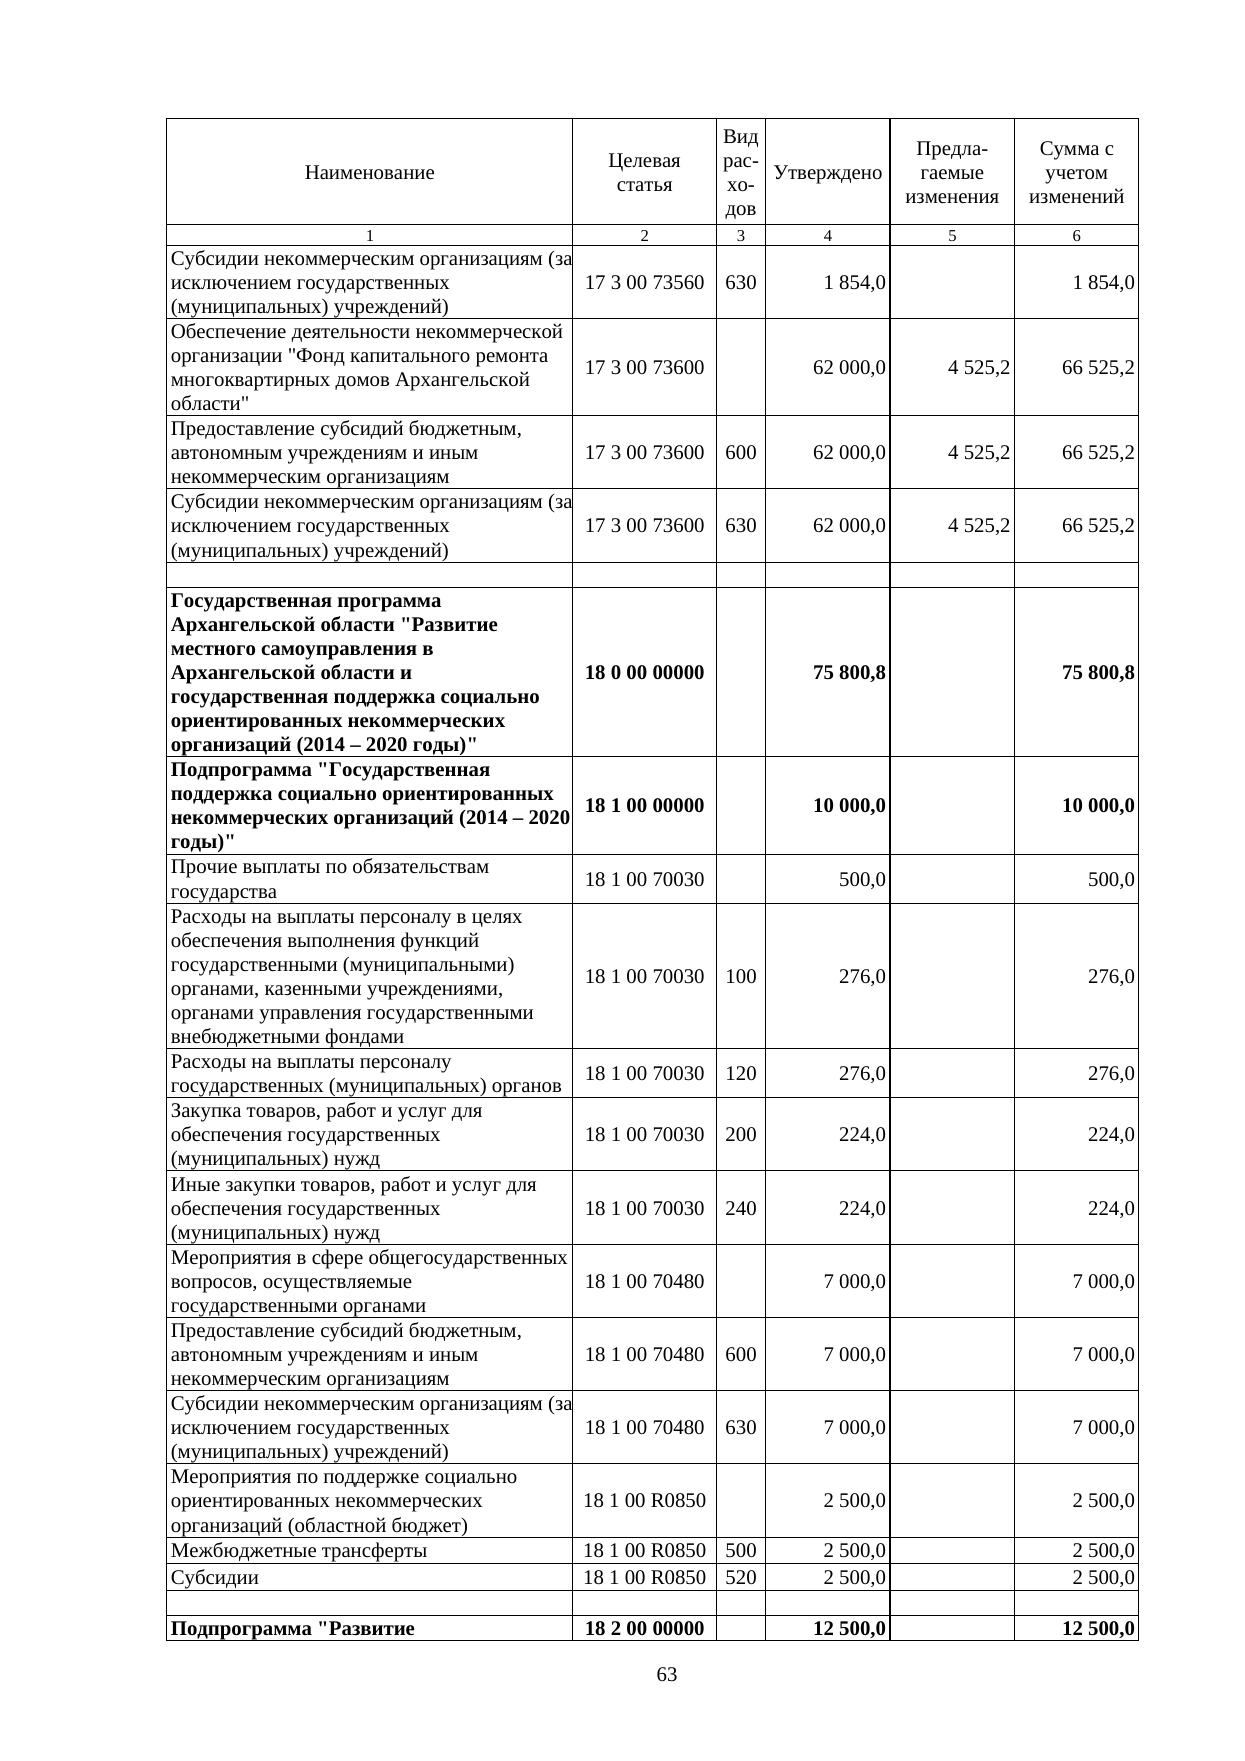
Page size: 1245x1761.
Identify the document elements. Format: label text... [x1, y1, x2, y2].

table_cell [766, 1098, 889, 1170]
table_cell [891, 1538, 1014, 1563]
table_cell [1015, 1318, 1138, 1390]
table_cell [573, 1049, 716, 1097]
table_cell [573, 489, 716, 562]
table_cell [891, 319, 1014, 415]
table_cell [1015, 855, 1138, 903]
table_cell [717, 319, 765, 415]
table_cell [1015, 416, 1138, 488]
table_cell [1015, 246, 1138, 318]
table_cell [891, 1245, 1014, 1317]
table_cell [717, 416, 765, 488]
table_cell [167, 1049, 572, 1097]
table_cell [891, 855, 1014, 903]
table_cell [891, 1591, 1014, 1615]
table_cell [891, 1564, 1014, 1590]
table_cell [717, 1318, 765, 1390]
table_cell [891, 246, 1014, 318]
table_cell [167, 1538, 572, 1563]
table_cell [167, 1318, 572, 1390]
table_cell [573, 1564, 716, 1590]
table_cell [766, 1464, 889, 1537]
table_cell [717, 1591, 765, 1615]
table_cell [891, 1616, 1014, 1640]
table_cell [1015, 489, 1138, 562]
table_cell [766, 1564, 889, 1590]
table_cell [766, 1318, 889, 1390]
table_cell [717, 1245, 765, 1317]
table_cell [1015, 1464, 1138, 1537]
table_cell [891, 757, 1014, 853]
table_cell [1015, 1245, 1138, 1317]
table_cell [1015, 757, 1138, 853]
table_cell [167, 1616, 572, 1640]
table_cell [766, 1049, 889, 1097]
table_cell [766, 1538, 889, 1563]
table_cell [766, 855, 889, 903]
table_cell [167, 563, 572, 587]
table_cell 1 [167, 225, 572, 244]
table_header Вид рас- хо- дов [717, 119, 765, 224]
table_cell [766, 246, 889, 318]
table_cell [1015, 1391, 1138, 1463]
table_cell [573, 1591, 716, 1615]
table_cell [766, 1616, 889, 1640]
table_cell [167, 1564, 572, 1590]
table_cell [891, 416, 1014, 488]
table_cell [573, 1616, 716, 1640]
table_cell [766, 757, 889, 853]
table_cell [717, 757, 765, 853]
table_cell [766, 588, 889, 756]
table_cell 6 [1015, 225, 1138, 244]
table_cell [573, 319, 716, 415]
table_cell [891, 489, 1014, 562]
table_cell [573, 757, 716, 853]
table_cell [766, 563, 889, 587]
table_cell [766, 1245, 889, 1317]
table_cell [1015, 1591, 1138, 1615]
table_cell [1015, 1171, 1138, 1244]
table_cell 5 [891, 225, 1014, 244]
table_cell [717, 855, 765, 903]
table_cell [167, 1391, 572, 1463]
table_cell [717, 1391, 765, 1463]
table_header Утверждено [766, 119, 889, 224]
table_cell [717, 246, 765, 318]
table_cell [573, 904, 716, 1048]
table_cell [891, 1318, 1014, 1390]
table_header Предла- гаемые изменения [891, 119, 1014, 224]
table_cell 4 [766, 225, 889, 244]
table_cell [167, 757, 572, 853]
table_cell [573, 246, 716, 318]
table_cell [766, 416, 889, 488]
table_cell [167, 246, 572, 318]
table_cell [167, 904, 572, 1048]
table_header Сумма с учетом изменений [1015, 119, 1138, 224]
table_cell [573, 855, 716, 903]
table_header Целевая статья [573, 119, 716, 224]
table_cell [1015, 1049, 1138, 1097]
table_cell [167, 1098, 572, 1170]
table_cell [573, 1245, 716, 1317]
table_header Наименование [167, 119, 572, 224]
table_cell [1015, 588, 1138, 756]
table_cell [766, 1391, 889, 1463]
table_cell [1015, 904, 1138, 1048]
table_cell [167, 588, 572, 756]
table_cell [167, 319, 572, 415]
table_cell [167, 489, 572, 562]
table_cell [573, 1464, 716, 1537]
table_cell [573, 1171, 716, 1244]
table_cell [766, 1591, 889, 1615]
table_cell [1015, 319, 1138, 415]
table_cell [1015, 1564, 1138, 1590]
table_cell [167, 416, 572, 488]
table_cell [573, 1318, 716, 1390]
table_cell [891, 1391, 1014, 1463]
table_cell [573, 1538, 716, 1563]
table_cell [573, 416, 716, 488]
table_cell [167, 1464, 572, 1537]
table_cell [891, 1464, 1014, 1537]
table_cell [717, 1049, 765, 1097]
table_cell 2 [573, 225, 716, 244]
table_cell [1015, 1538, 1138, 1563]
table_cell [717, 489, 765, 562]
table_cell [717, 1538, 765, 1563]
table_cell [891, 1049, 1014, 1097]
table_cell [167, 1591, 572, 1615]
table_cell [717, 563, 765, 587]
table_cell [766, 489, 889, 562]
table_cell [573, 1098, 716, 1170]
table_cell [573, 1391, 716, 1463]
table_cell 3 [717, 225, 765, 244]
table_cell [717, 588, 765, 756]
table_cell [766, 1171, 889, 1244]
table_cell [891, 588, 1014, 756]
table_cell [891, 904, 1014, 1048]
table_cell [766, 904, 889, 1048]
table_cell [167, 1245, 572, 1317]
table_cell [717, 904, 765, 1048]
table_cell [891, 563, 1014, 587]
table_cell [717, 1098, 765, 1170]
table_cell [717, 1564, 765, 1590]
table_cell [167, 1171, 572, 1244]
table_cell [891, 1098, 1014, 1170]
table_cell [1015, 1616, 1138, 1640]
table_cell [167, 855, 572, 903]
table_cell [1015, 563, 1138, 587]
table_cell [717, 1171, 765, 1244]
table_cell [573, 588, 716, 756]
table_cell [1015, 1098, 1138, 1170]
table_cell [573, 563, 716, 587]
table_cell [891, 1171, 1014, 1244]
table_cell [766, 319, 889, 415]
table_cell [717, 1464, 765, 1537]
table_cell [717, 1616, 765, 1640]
